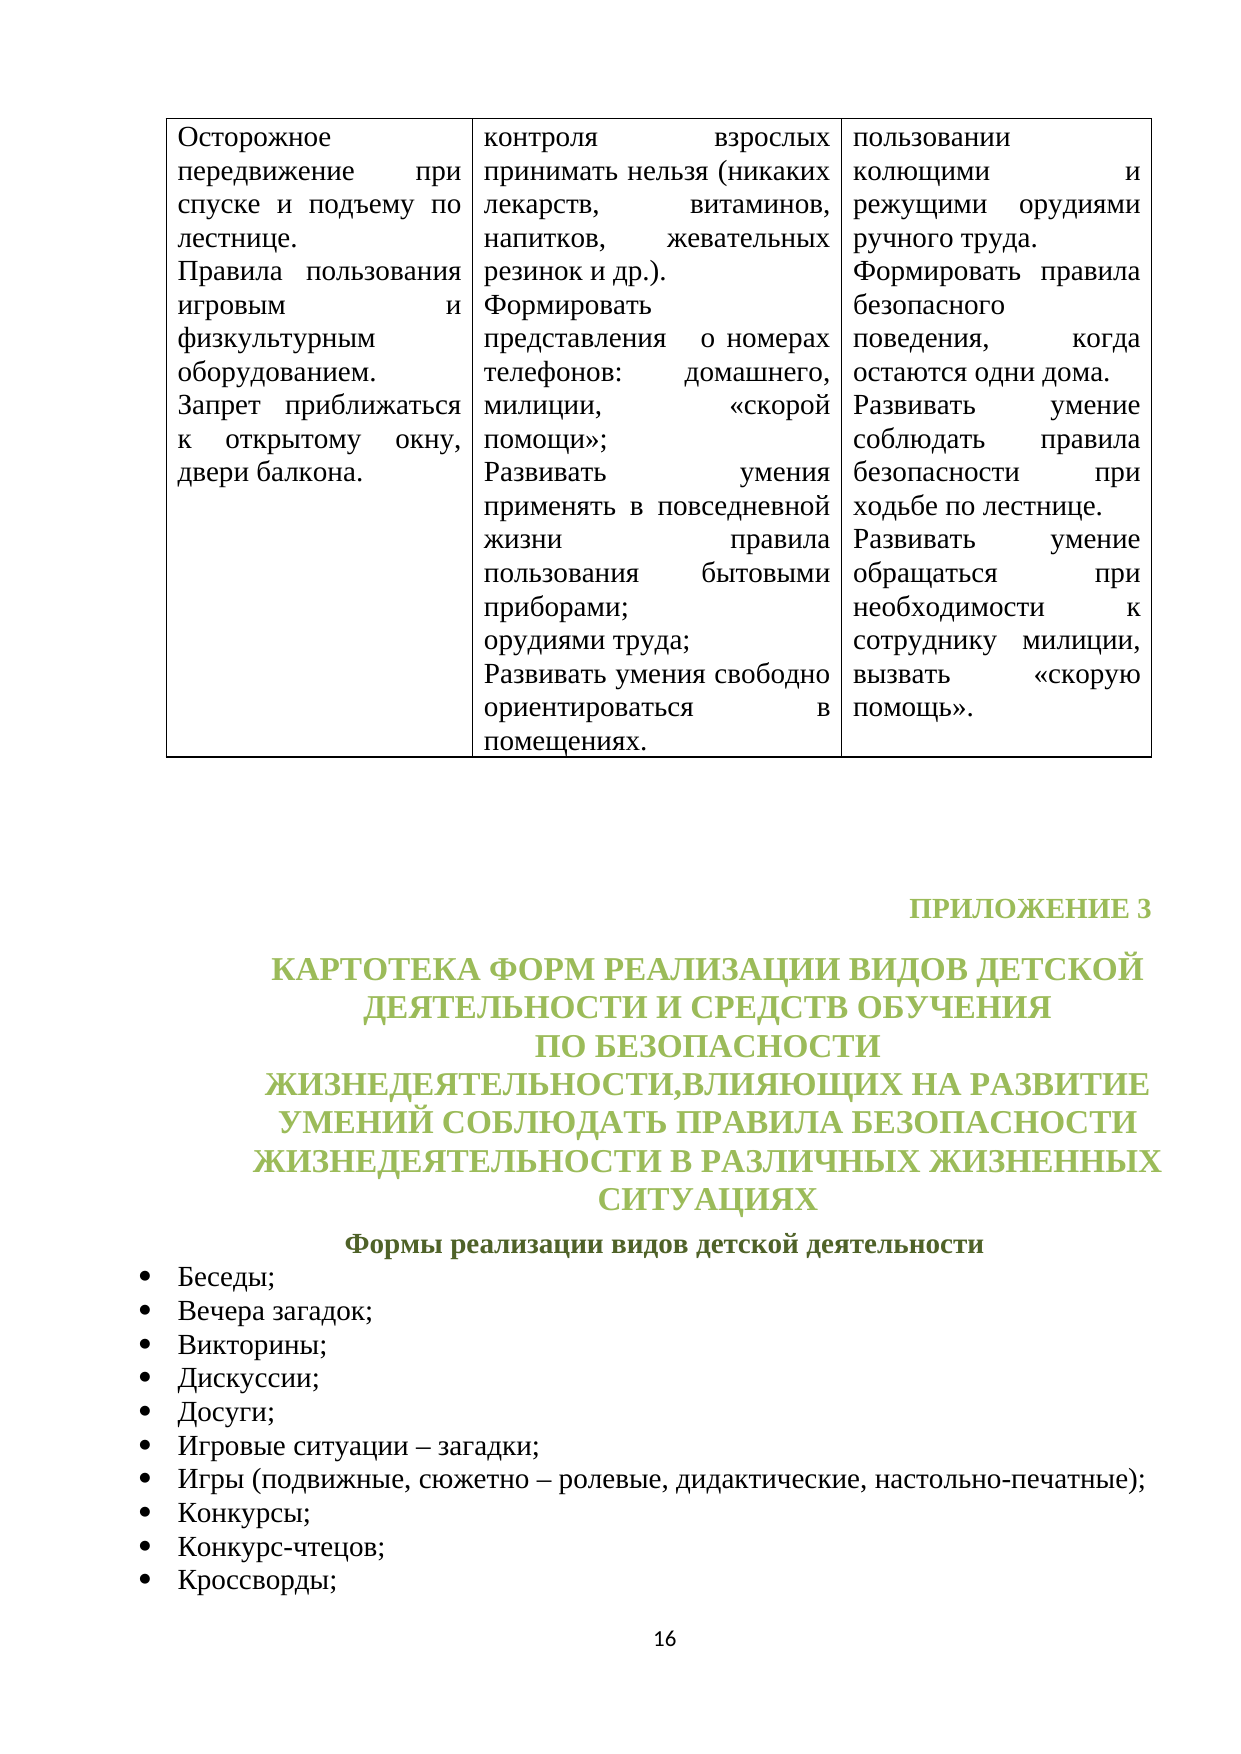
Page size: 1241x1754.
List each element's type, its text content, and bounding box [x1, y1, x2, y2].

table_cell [842, 119, 1151, 756]
list Игровые ситуации – загадки; [140, 1428, 1152, 1461]
list Вечера загадок; [140, 1293, 1152, 1327]
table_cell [473, 119, 841, 756]
list Конкурс-чтецов; [140, 1529, 1152, 1562]
list Беседы; [140, 1259, 1152, 1293]
list Кроссворды; [140, 1562, 1152, 1596]
text ПРИЛОЖЕНИЕ 3 [177, 892, 1152, 925]
list Игры (подвижные, сюжетно – ролевые, дидактические, настольно-печатные); [140, 1461, 1152, 1495]
text Формы реализации видов детской деятельности [177, 925, 1152, 1259]
list Дискуссии; [140, 1361, 1152, 1394]
list Конкурсы; [140, 1495, 1152, 1529]
list Викторины; [140, 1327, 1152, 1361]
list Досуги; [140, 1394, 1152, 1428]
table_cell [167, 119, 472, 756]
